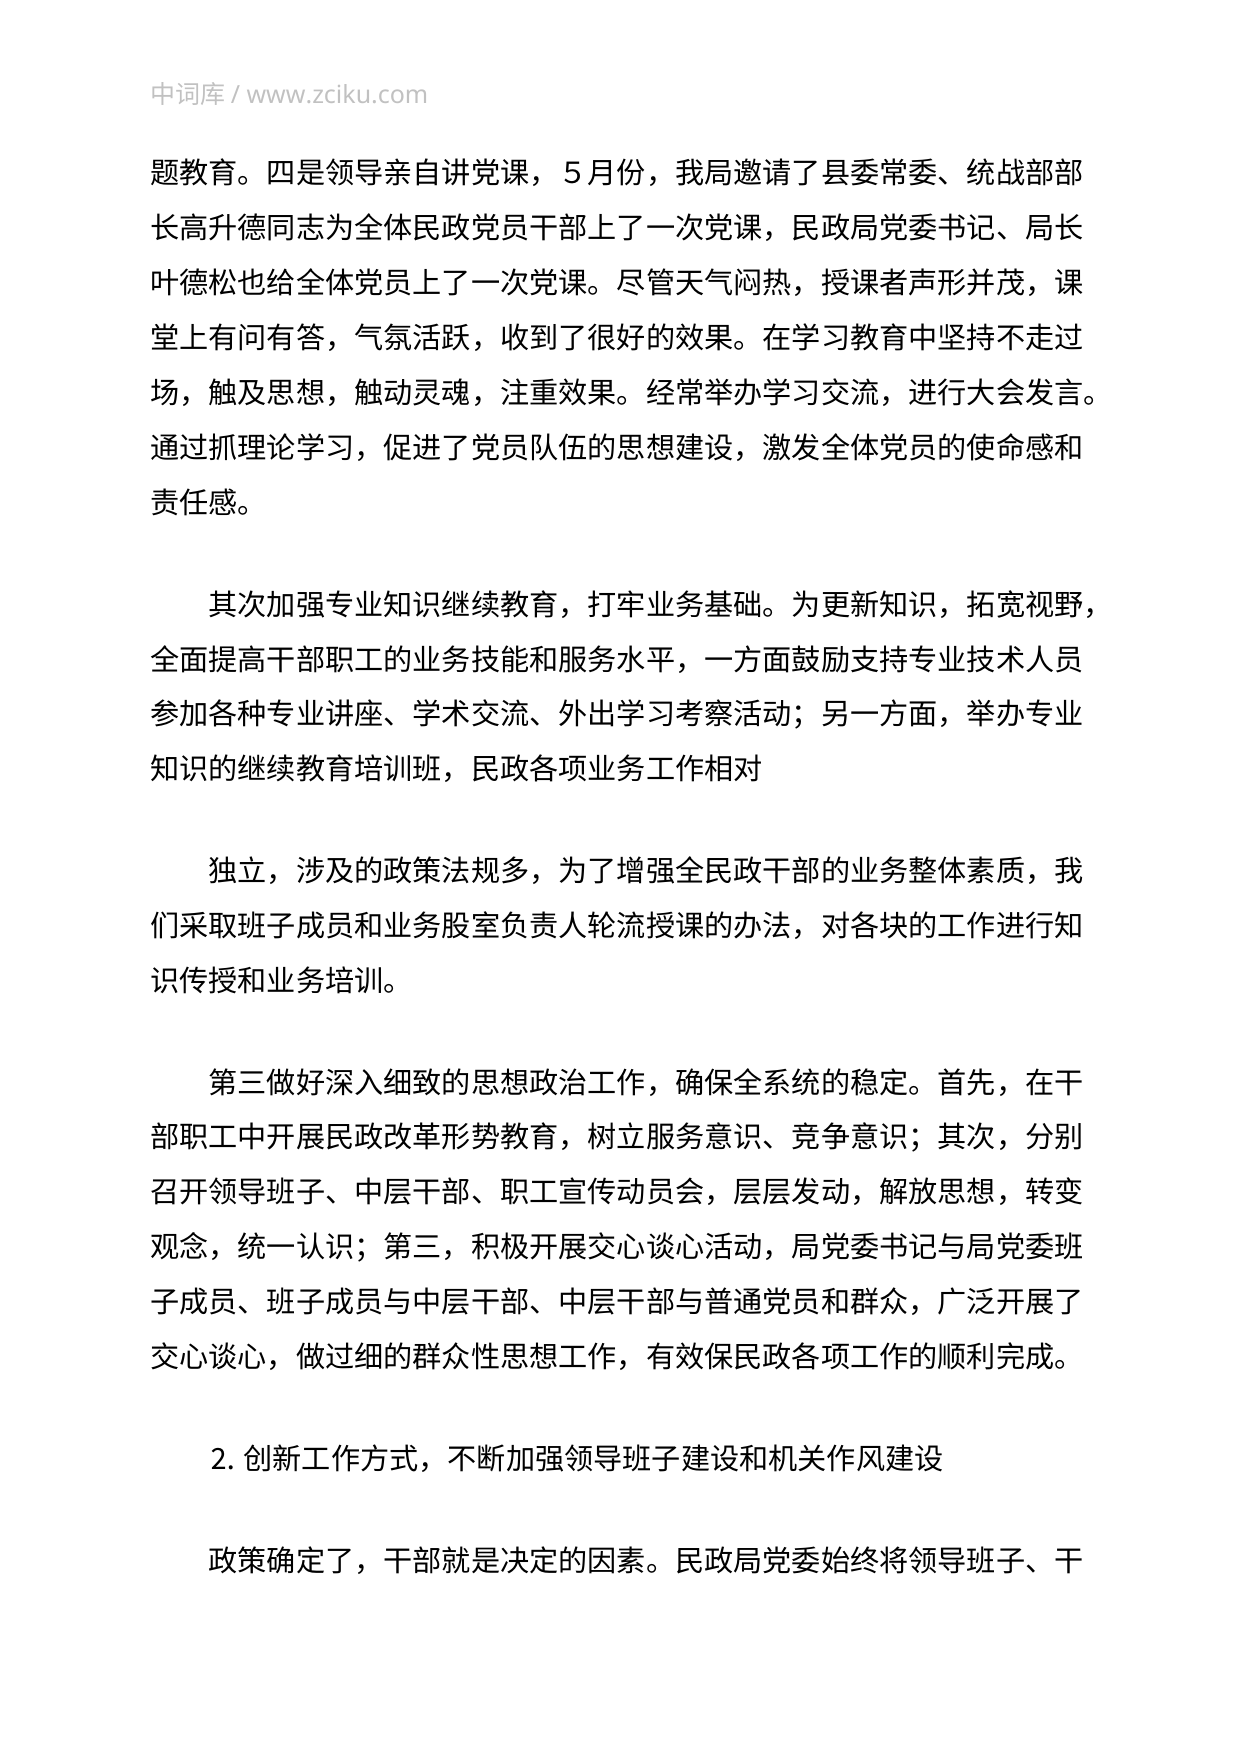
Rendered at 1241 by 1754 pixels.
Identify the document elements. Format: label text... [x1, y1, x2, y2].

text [150, 1537, 1090, 1580]
text 第三做好深入细致的思想政治工作，确保全系统的稳定。首先，在干部职工中开展民政改革形势教育，树立服务意识、竞争意识；其次，分别召开领导班子、中层干部、职工宣传动员会，层层发动，解放思想，转变观念，统一认识；第三，积极开展交心谈心活动，局党委书记与局党委班子成员、班子成员与中层干部、中层干部与普通党员和群众，广泛开展了交心谈心，做过细的群众性思想工作，有效保民政各项工作的顺利完成。 [150, 1059, 1090, 1376]
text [150, 150, 1090, 522]
text 其次加强专业知识继续教育，打牢业务基础。为更新知识，拓宽视野，全面提高干部职工的业务技能和服务水平，一方面鼓励支持专业技术人员参加各种专业讲座、学术交流、外出学习考察活动；另一方面，举办专业知识的继续教育培训班，民政各项业务工作相对 [150, 581, 1090, 788]
text ⒉创新工作方式，不断加强领导班子建设和机关作风建设 [150, 1435, 1090, 1478]
text 独立，涉及的政策法规多，为了增强全民政干部的业务整体素质，我们采取班子成员和业务股室负责人轮流授课的办法，对各块的工作进行知识传授和业务培训。 [150, 848, 1090, 1000]
